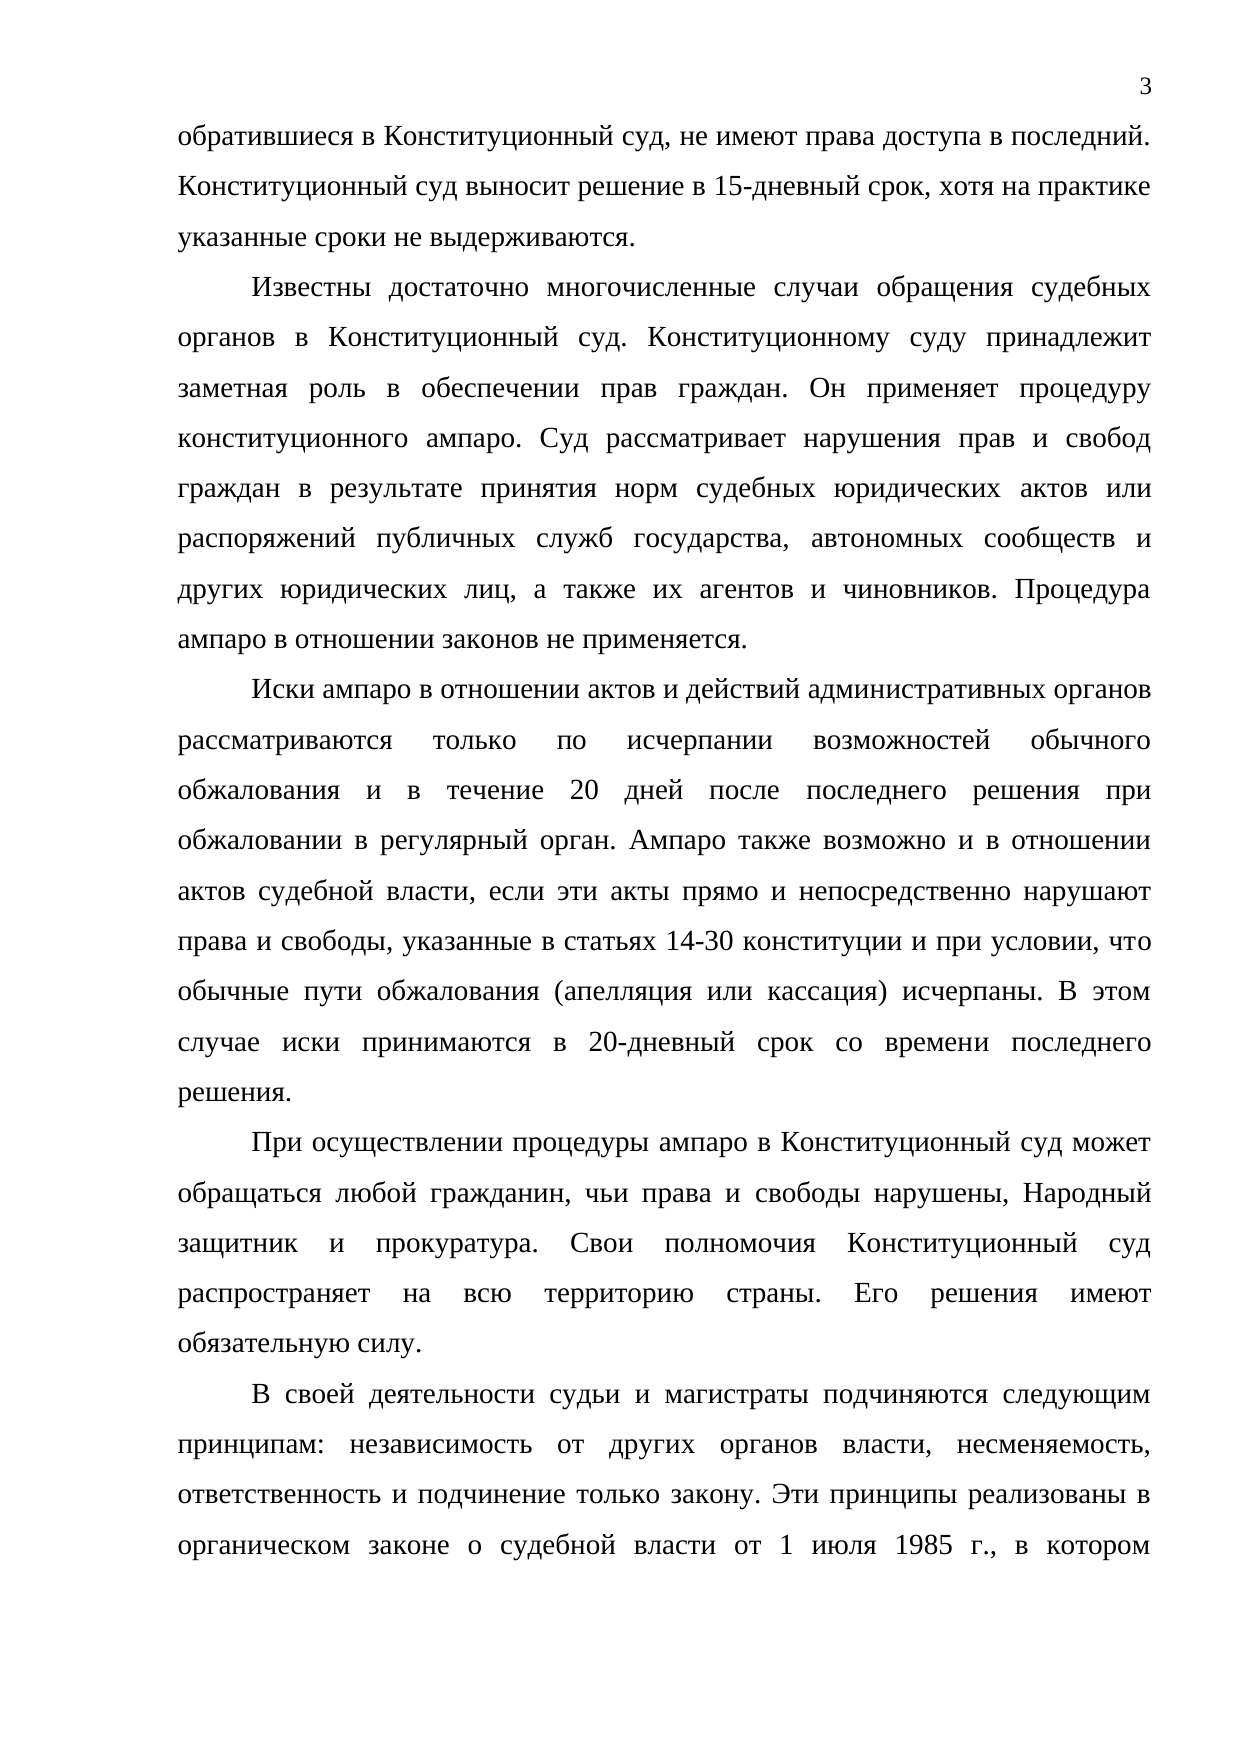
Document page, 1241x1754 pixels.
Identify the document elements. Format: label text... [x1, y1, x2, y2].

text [177, 118, 1152, 252]
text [177, 1376, 1152, 1560]
text Известны достаточно многочисленные случаи обращения судебных органов в Конституционный суд. Конституционному суду принадлежит заметная роль в обеспечении прав граждан. Он применяет процедуру конституционного ампаро. Суд рассматривает нарушения прав и свобод граждан в результате принятия норм судебных юридических актов или распоряжений публичных служб государства, автономных сообществ и других юридических лиц, а также их агентов и чиновников. Процедура ампаро в отношении законов не применяется. [177, 269, 1152, 655]
text При осуществлении процедуры ампаро в Конституционный суд может обращаться любой гражданин, чьи права и свободы нарушены, Народный защитник и прокуратура. Свои полномочия Конституционный суд распространяет на всю территорию страны. Его решения имеют обязательную силу. [177, 1124, 1152, 1359]
text Иски ампаро в отношении актов и действий административных органов рассматриваются только по исчерпании возможностей обычного обжалования и в течение 20 дней после последнего решения при обжаловании в регулярный орган. Ампаро также возможно и в отношении актов судебной власти, если эти акты прямо и непосредственно нарушают права и свободы, указанные в статьях 14-30 конституции и при условии, что обычные пути обжалования (апелляция или кассация) исчерпаны. В этом случае иски принимаются в 20-дневный срок со времени последнего решения. [177, 672, 1152, 1108]
